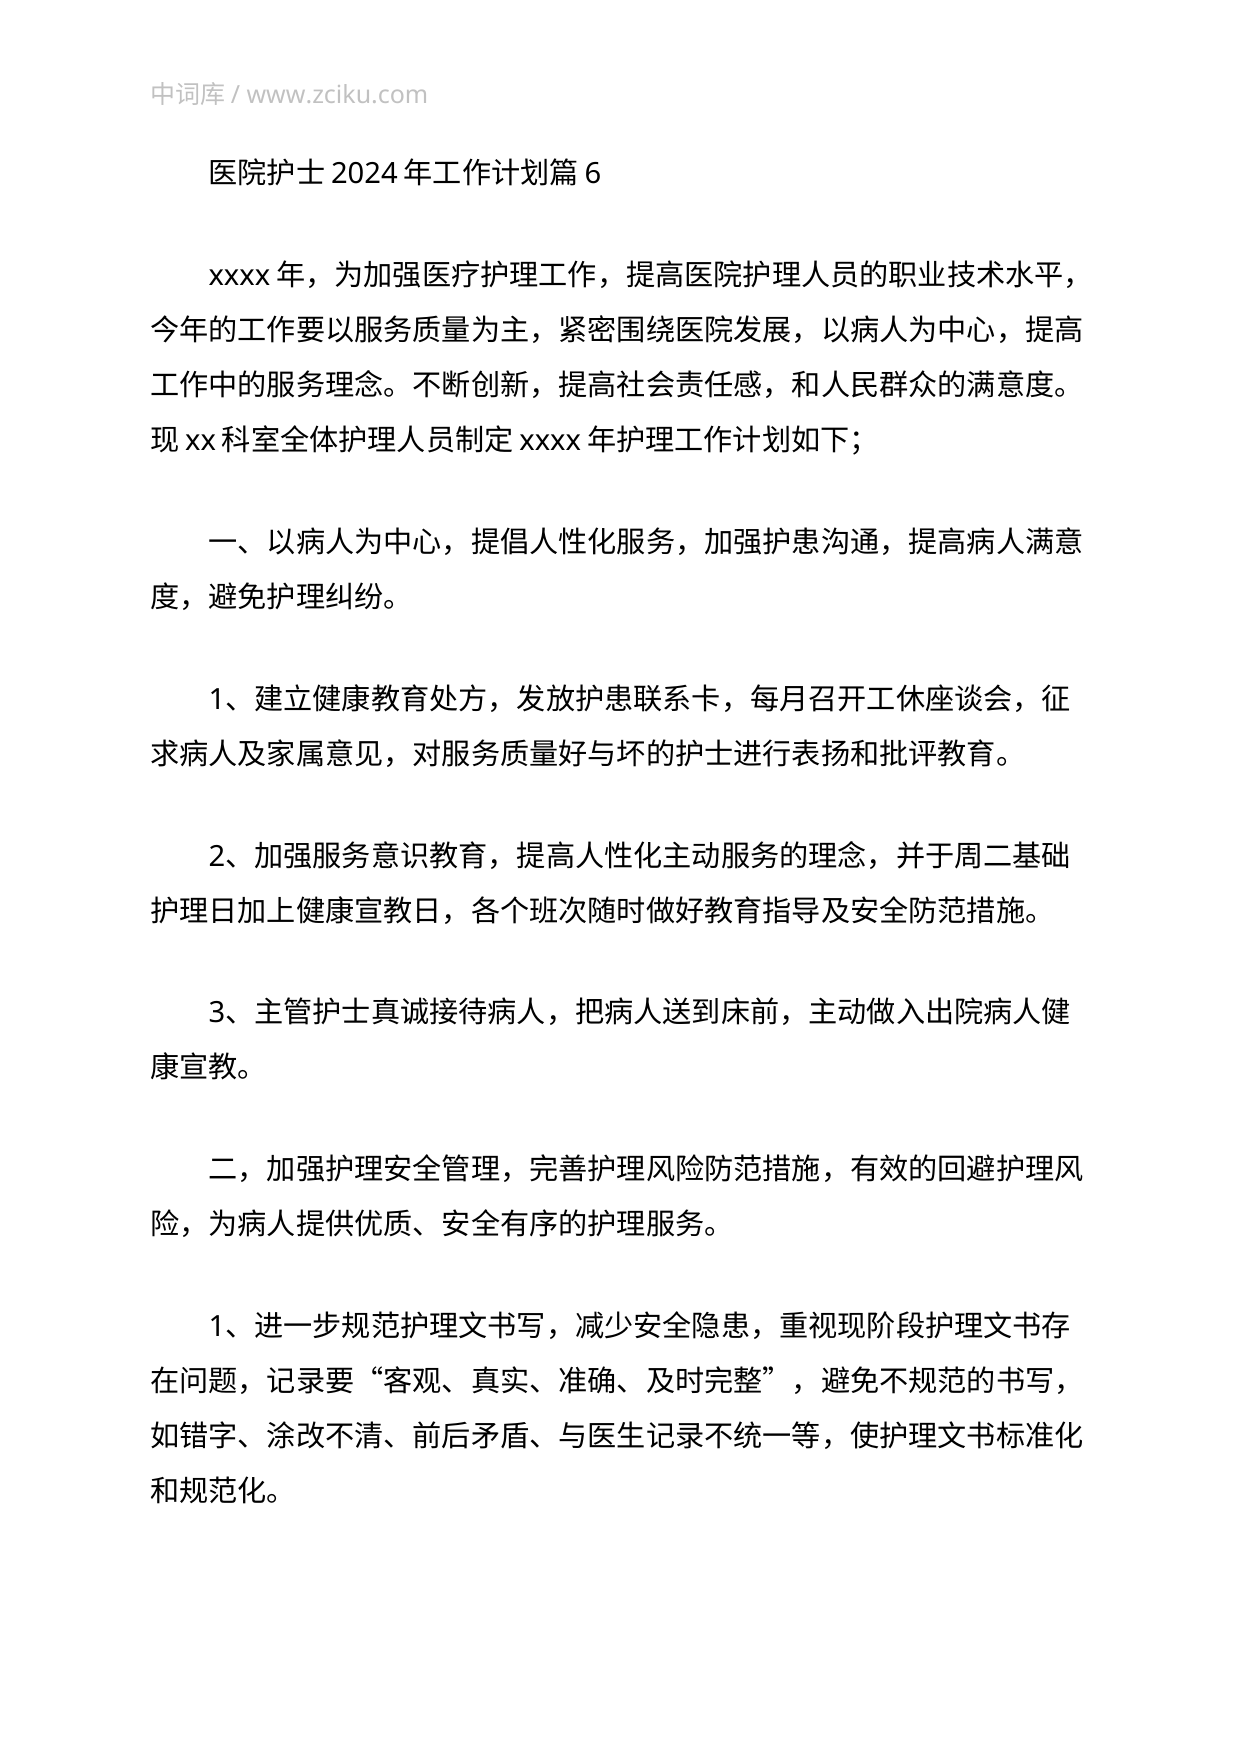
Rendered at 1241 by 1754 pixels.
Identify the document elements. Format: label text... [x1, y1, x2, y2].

text 1、建立健康教育处方，发放护患联系卡，每月召开工休座谈会，征求病人及家属意见，对服务质量好与坏的护士进行表扬和批评教育。 [150, 675, 1090, 773]
text 3、主管护士真诚接待病人，把病人送到床前，主动做入出院病人健康宣教。 [150, 989, 1090, 1086]
text 2、加强服务意识教育，提高人性化主动服务的理念，并于周二基础护理日加上健康宣教日，各个班次随时做好教育指导及安全防范措施。 [150, 832, 1090, 929]
text 医院护士2024年工作计划篇6 [150, 150, 1090, 192]
text 1、进一步规范护理文书写，减少安全隐患，重视现阶段护理文书存在问题，记录要“客观、真实、准确、及时完整”，避免不规范的书写，如错字、涂改不清、前后矛盾、与医生记录不统一等，使护理文书标准化和规范化。 [150, 1302, 1090, 1509]
text 二，加强护理安全管理，完善护理风险防范措施，有效的回避护理风险，为病人提供优质、安全有序的护理服务。 [150, 1146, 1090, 1243]
text xxxx年，为加强医疗护理工作，提高医院护理人员的职业技术水平，今年的工作要以服务质量为主，紧密围绕医院发展，以病人为中心，提高工作中的服务理念。不断创新，提高社会责任感，和人民群众的满意度。现xx科室全体护理人员制定xxxx年护理工作计划如下； [150, 252, 1090, 459]
text 一、以病人为中心，提倡人性化服务，加强护患沟通，提高病人满意度，避免护理纠纷。 [150, 519, 1090, 616]
